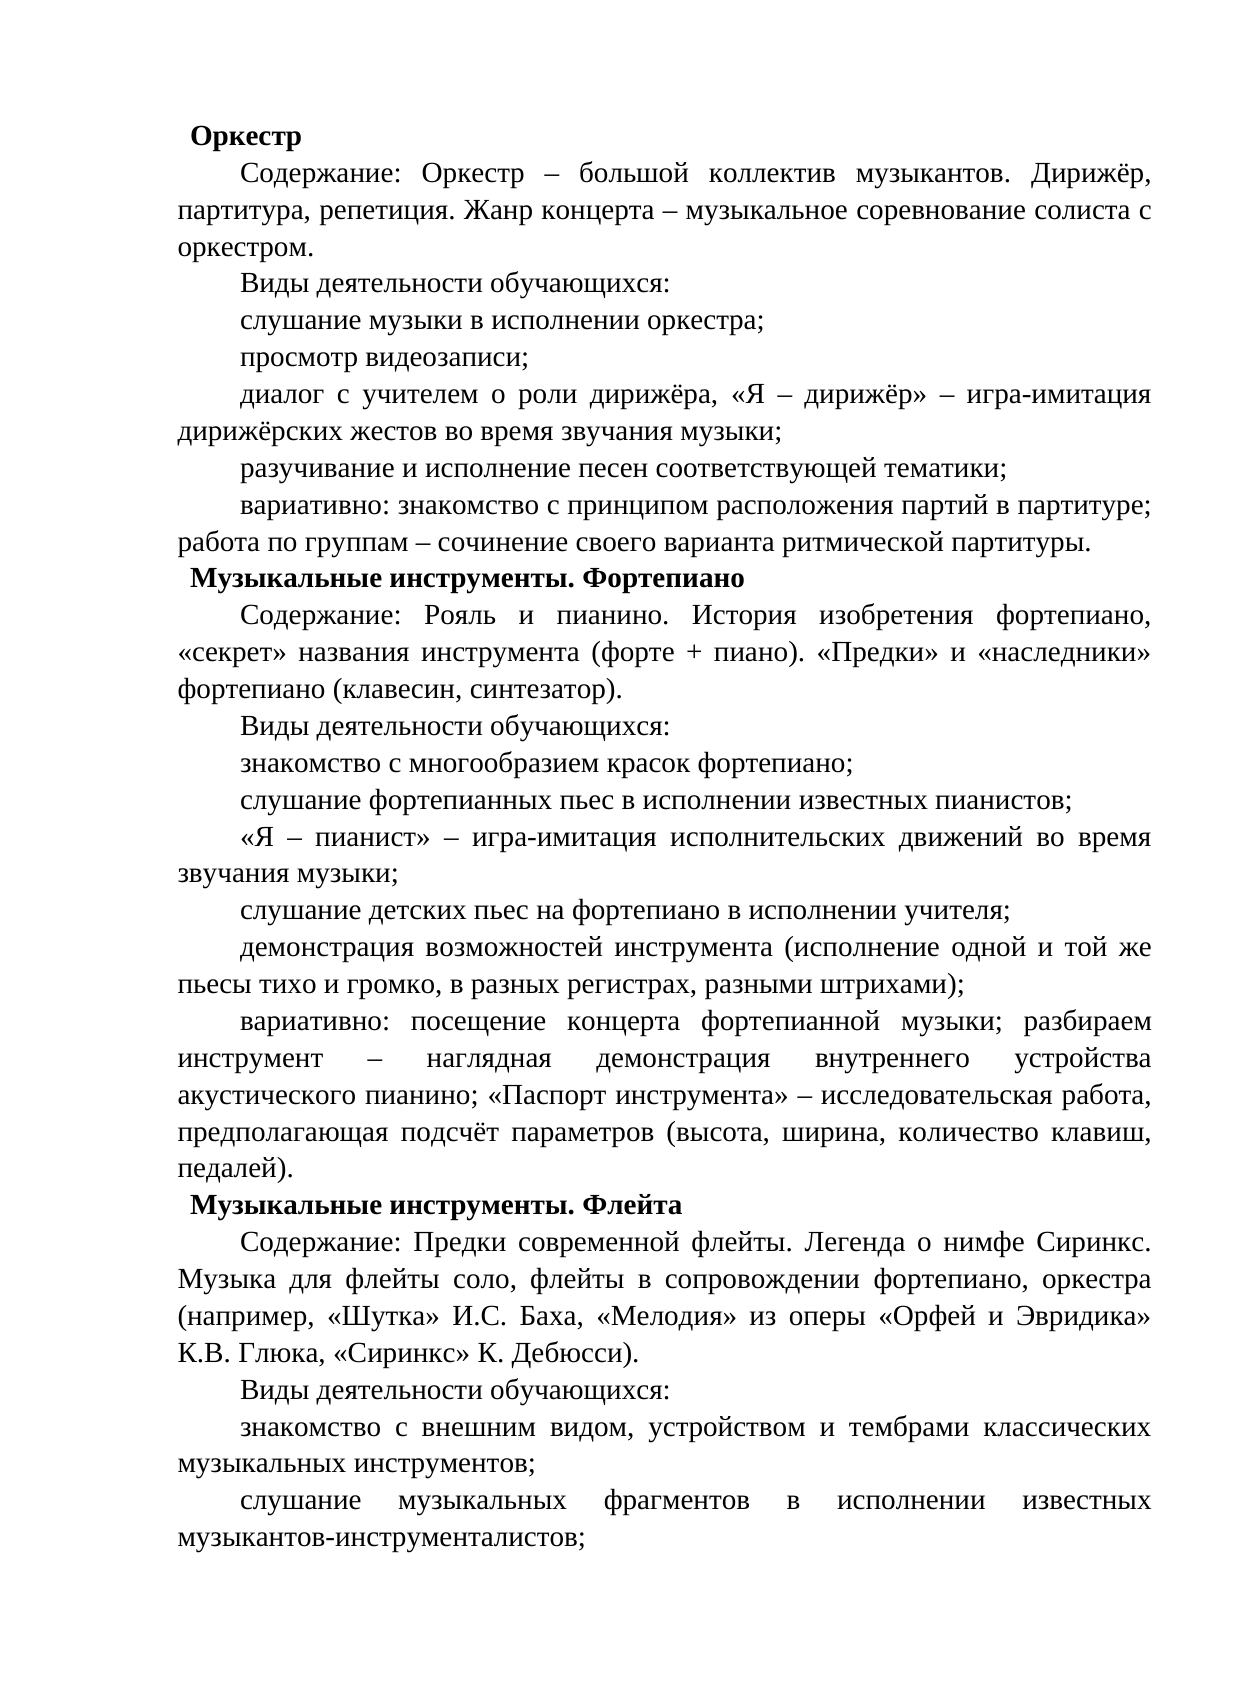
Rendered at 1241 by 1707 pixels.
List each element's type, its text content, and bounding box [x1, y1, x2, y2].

text Музыкальные инструменты. Фортепиано [190, 561, 1152, 594]
text слушание музыки в исполнении оркестра; [177, 302, 1152, 336]
text вариативно: посещение концерта фортепианной музыки; разбираем инструмент – наглядная демонстрация внутреннего устройства акустического пианино; «Паспорт инструмента» – исследовательская работа, предполагающая подсчёт параметров (высота, ширина, количество клавиш, педалей). [177, 1003, 1152, 1184]
text вариативно: знакомство с принципом расположения партий в партитуре; работа по группам – сочинение своего варианта ритмической партитуры. [177, 487, 1152, 557]
text Виды деятельности обучающихся: [177, 708, 1152, 742]
text разучивание и исполнение песен соответствующей тематики; [177, 450, 1152, 483]
text слушание музыкальных фрагментов в исполнении известных музыкантов-инструменталистов; [177, 1482, 1152, 1553]
text демонстрация возможностей инструмента (исполнение одной и той же пьесы тихо и громко, в разных регистрах, разными штрихами); [177, 929, 1152, 1000]
text просмотр видеозаписи; [177, 339, 1152, 373]
text Оркестр [190, 118, 1152, 152]
text Виды деятельности обучающихся: [177, 266, 1152, 299]
text знакомство с многообразием красок фортепиано; [177, 745, 1152, 778]
text диалог с учителем о роли дирижёра, «Я – дирижёр» – игра-имитация дирижёрских жестов во время звучания музыки; [177, 376, 1152, 447]
text Содержание: Рояль и пианино. История изобретения фортепиано, «секрет» названия инструмента (форте + пиано). «Предки» и «наследники» фортепиано (клавесин, синтезатор). [177, 597, 1152, 705]
text Содержание: Оркестр – большой коллектив музыкантов. Дирижёр, партитура, репетиция. Жанр концерта – музыкальное соревнование солиста с оркестром. [177, 155, 1152, 262]
text «Я – пианист» – игра-имитация исполнительских движений во время звучания музыки; [177, 819, 1152, 889]
text знакомство с внешним видом, устройством и тембрами классических музыкальных инструментов; [177, 1409, 1152, 1479]
text Виды деятельности обучающихся: [177, 1372, 1152, 1405]
text слушание фортепианных пьес в исполнении известных пианистов; [177, 782, 1152, 815]
text слушание детских пьес на фортепиано в исполнении учителя; [177, 892, 1152, 926]
text Содержание: Предки современной флейты. Легенда о нимфе Сиринкс. Музыка для флейты соло, флейты в сопровождении фортепиано, оркестра (например, «Шутка» И.С. Баха, «Мелодия» из оперы «Орфей и Эвридика» К.В. Глюка, «Сиринкс» К. Дебюсси). [177, 1224, 1152, 1368]
text Музыкальные инструменты. Флейта [190, 1187, 1152, 1221]
